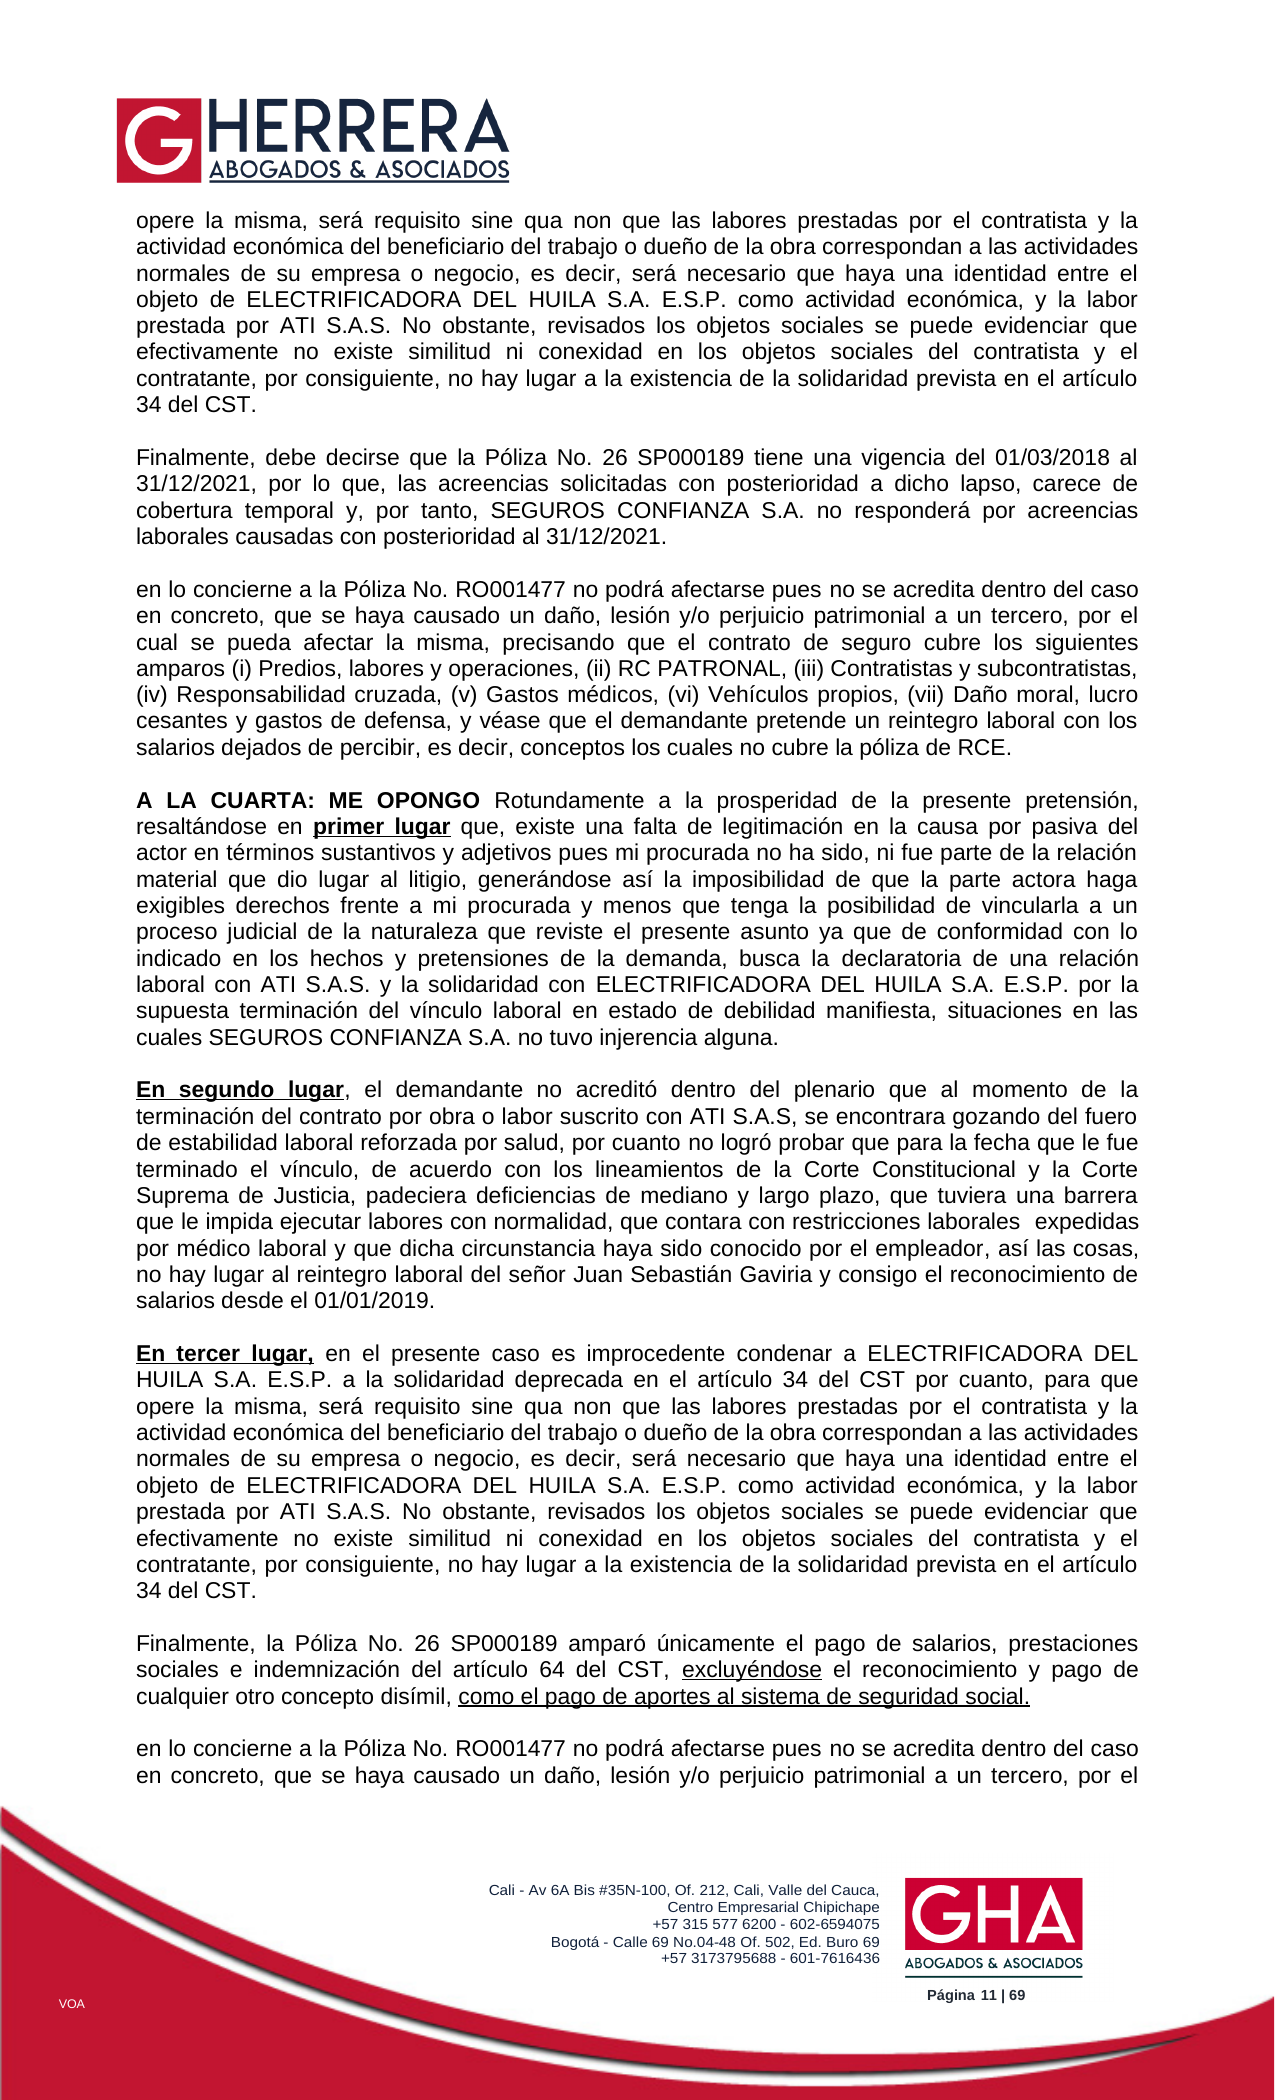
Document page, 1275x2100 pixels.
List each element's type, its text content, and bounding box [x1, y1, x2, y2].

text Finalmente, la Póliza No. 26 SP000189 amparó únicamente el pago de salarios, prestaciones sociales e indemnización del artículo 64 del CST, excluyéndose el reconocimiento y pago de cualquier otro concepto disímil, como el pago de aportes al sistema de seguridad social. [136, 1630, 1139, 1709]
text En segundo lugar, el demandante no acreditó dentro del plenario que al momento de la terminación del contrato por obra o labor suscrito con ATI S.A.S, se encontrara gozando del fuero de estabilidad laboral reforzada por salud, por cuanto no logró probar que para la fecha que le fue terminado el vínculo, de acuerdo con los lineamientos de la Corte Constitucional y la Corte Suprema de Justicia, padeciera deficiencias de mediano y largo plazo, que tuviera una barrera que le impida ejecutar labores con normalidad, que contara con restricciones laborales expedidas por médico laboral y que dicha circunstancia haya sido conocido por el empleador, así las cosas, no hay lugar al reintegro laboral del señor Juan Sebastián Gaviria y consigo el reconocimiento de salarios desde el 01/01/2019. [136, 1076, 1139, 1314]
picture [0, 1793, 1275, 2100]
picture [96, 75, 529, 206]
text A LA CUARTA: ME OPONGO Rotundamente a la prosperidad de la presente pretensión, resaltándose en primer lugar que, existe una falta de legitimación en la causa por pasiva del actor en términos sustantivos y adjetivos pues mi procurada no ha sido, ni fue parte de la relación material que dio lugar al litigio, generándose así la imposibilidad de que la parte actora haga exigibles derechos frente a mi procurada y menos que tenga la posibilidad de vincularla a un proceso judicial de la naturaleza que reviste el presente asunto ya que de conformidad con lo indicado en los hechos y pretensiones de la demanda, busca la declaratoria de una relación laboral con ATI S.A.S. y la solidaridad con ELECTRIFICADORA DEL HUILA S.A. E.S.P. por la supuesta terminación del vínculo laboral en estado de debilidad manifiesta, situaciones en las cuales SEGUROS CONFIANZA S.A. no tuvo injerencia alguna. [136, 787, 1139, 1050]
text Finalmente, debe decirse que la Póliza No. 26 SP000189 tiene una vigencia del 01/03/2018 al 31/12/2021, por lo que, las acreencias solicitadas con posterioridad a dicho lapso, carece de cobertura temporal y, por tanto, SEGUROS CONFIANZA S.A. no responderá por acreencias laborales causadas con posterioridad al 31/12/2021. [136, 444, 1139, 549]
